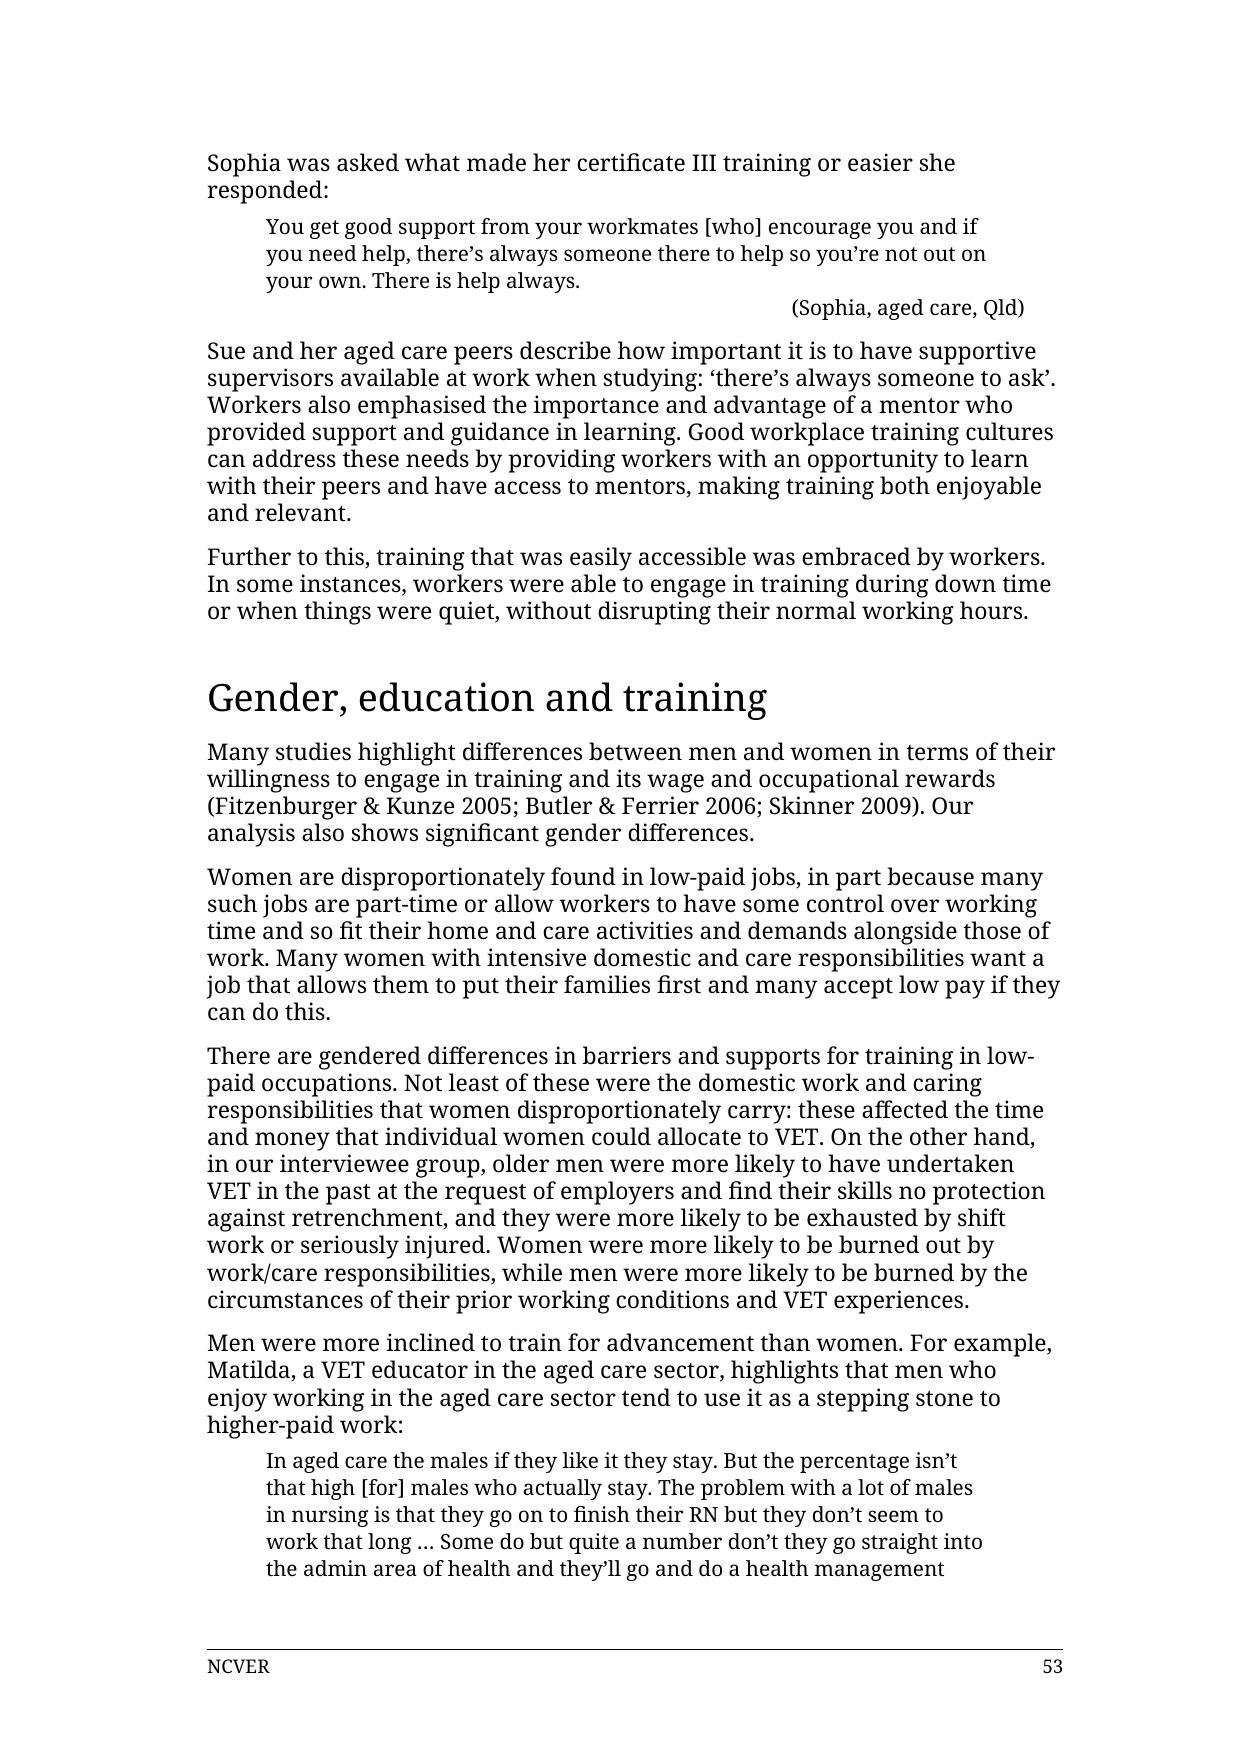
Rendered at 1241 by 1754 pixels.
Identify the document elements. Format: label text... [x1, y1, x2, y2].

text Sue and her aged care peers describe how important it is to have supportive supervisors available at work when studying: ‘there’s always someone to ask’. Workers also emphasised the importance and advantage of a mentor who provided support and guidance in learning. Good workplace training cultures can address these needs by providing workers with an opportunity to learn with their peers and have access to mentors, making training both enjoyable and relevant. [207, 337, 1063, 527]
text You get good support from your workmates [who] encourage you and if you need help, there’s always someone there to help so you’re not out on your own. There is help always. (Sophia, aged care, Qld) [266, 212, 995, 321]
text Men were more inclined to train for advancement than women. For example, Matilda, a VET educator in the aged care sector, highlights that men who enjoy working in the aged care sector tend to use it as a stepping stone to higher-paid work: [207, 1330, 1063, 1438]
text Women are disproportionately found in low-paid jobs, in part because many such jobs are part-time or allow workers to have some control over working time and so fit their home and care activities and demands alongside those of work. Many women with intensive domestic and care responsibilities want a job that allows them to put their families first and many accept low pay if they can do this. [207, 863, 1063, 1026]
text There are gendered differences in barriers and supports for training in low-paid occupations. Not least of these were the domestic work and caring responsibilities that women disproportionately carry: these affected the time and money that individual women could allocate to VET. On the other hand, in our interviewee group, older men were more likely to have undertaken VET in the past at the request of employers and find their skills no protection against retrenchment, and they were more likely to be exhausted by shift work or seriously injured. Women were more likely to be burned out by work/care responsibilities, while men were more likely to be burned by the circumstances of their prior working conditions and VET experiences. [207, 1043, 1063, 1313]
text Further to this, training that was easily accessible was embraced by workers. In some instances, workers were able to engage in training during down time or when things were quiet, without disrupting their normal working hours. [207, 544, 1063, 625]
text Many studies highlight differences between men and women in terms of their willingness to engage in training and its wage and occupational rewards (Fitzenburger & Kunze 2005; Butler & Ferrier 2006; Skinner 2009). Our analysis also shows significant gender differences. [207, 738, 1063, 847]
subtitle Gender, education and training [207, 671, 1063, 722]
